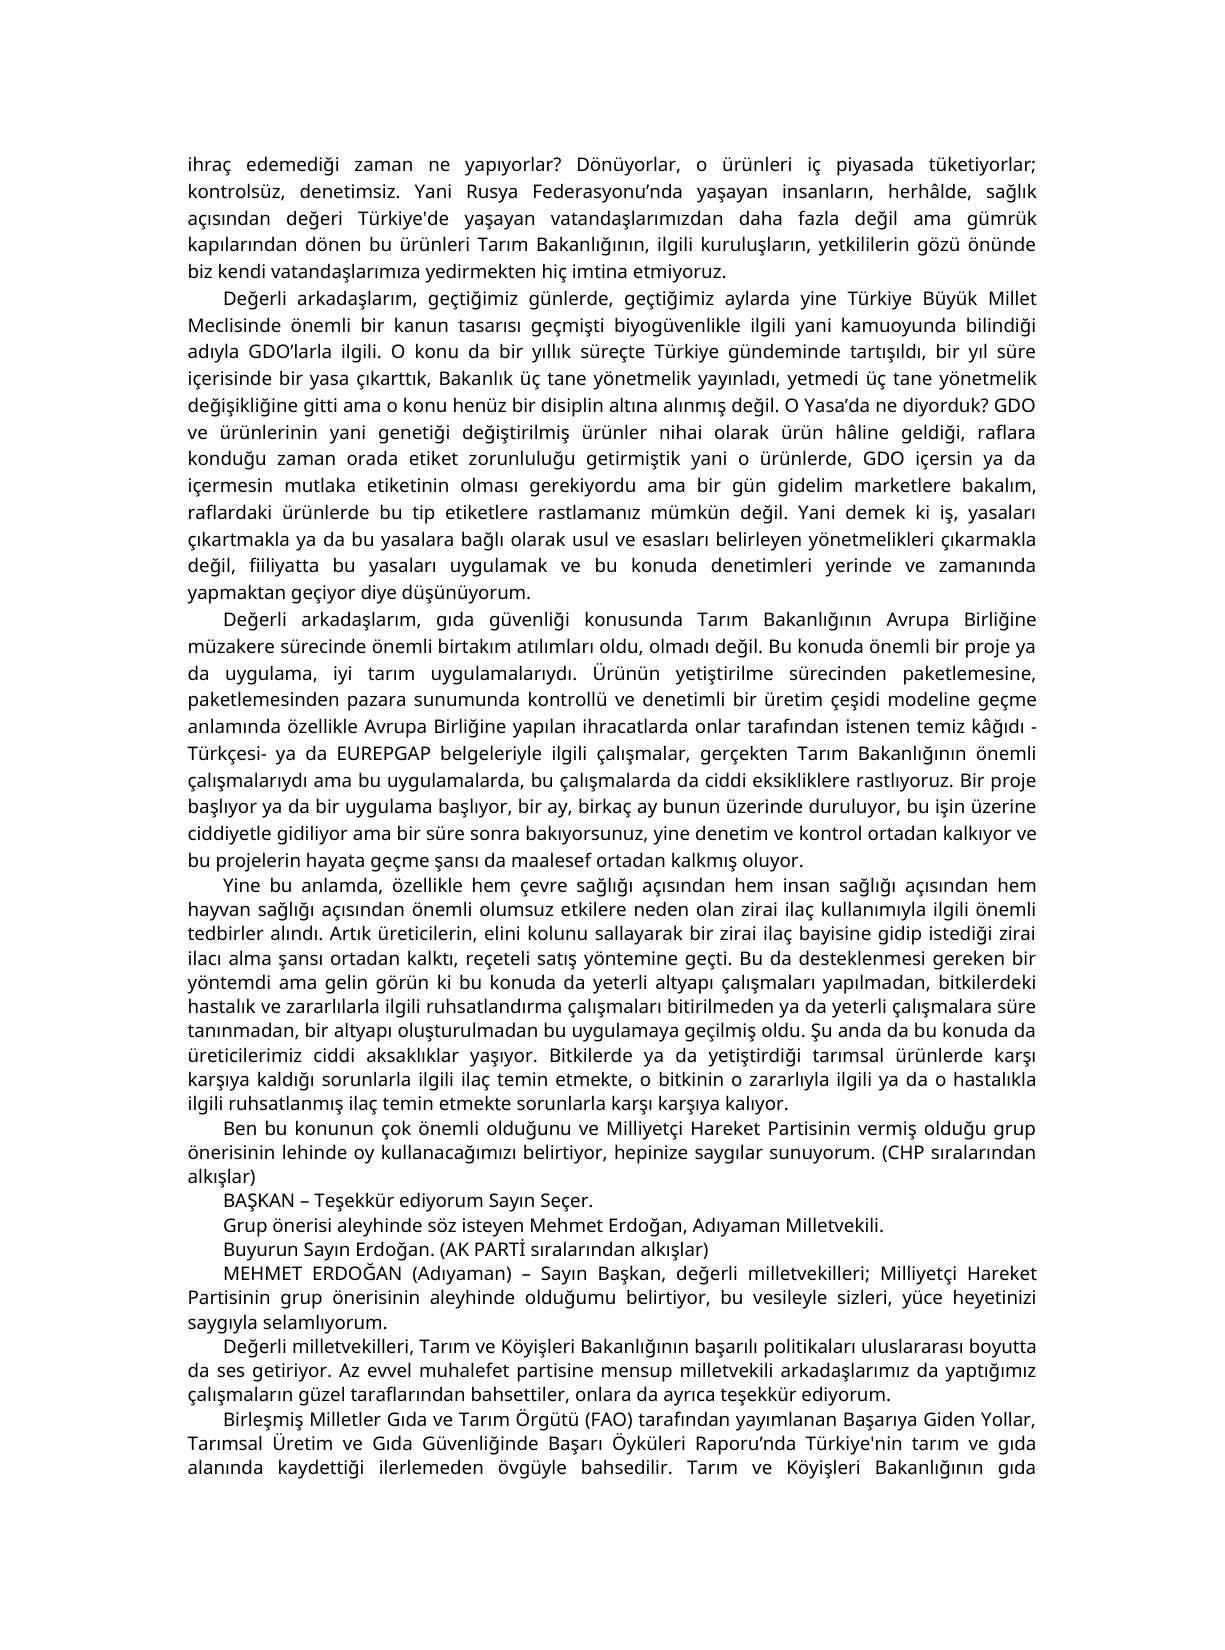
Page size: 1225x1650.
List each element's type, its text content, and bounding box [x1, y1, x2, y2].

text Buyurun Sayın Erdoğan. (AK PARTİ sıralarından alkışlar) [187, 1237, 1037, 1261]
text MEHMET ERDOĞAN (Adıyaman) – Sayın Başkan, değerli milletvekilleri; Milliyetçi Hareket Partisinin grup önerisinin aleyhinde olduğumu belirtiyor, bu vesileyle sizleri, yüce heyetinizi saygıyla selamlıyorum. [187, 1261, 1037, 1334]
text Grup önerisi aleyhinde söz isteyen Mehmet Erdoğan, Adıyaman Milletvekili. [187, 1213, 1037, 1237]
text Yine bu anlamda, özellikle hem çevre sağlığı açısından hem insan sağlığı açısından hem hayvan sağlığı açısından önemli olumsuz etkilere neden olan zirai ilaç kullanımıyla ilgili önemli tedbirler alındı. Artık üreticilerin, elini kolunu sallayarak bir zirai ilaç bayisine gidip istediği zirai ilacı alma şansı ortadan kalktı, reçeteli satış yöntemine geçti. Bu da desteklenmesi gereken bir yöntemdi ama gelin görün ki bu konuda da yeterli altyapı çalışmaları yapılmadan, bitkilerdeki hastalık ve zararlılarla ilgili ruhsatlandırma çalışmaları bitirilmeden ya da yeterli çalışmalara süre tanınmadan, bir altyapı oluşturulmadan bu uygulamaya geçilmiş oldu. Şu anda da bu konuda da üreticilerimiz ciddi aksaklıklar yaşıyor. Bitkilerde ya da yetiştirdiği tarımsal ürünlerde karşı karşıya kaldığı sorunlarla ilgili ilaç temin etmekte, o bitkinin o zararlıyla ilgili ya da o hastalıkla ilgili ruhsatlanmış ilaç temin etmekte sorunlarla karşı karşıya kalıyor. [187, 873, 1037, 1116]
text Değerli arkadaşlarım, geçtiğimiz günlerde, geçtiğimiz aylarda yine Türkiye Büyük Millet Meclisinde önemli bir kanun tasarısı geçmişti biyogüvenlikle ilgili yani kamuoyunda bilindiği adıyla GDO’larla ilgili. O konu da bir yıllık süreçte Türkiye gündeminde tartışıldı, bir yıl süre içerisinde bir yasa çıkarttık, Bakanlık üç tane yönetmelik yayınladı, yetmedi üç tane yönetmelik değişikliğine gitti ama o konu henüz bir disiplin altına alınmış değil. O Yasa’da ne diyorduk? GDO ve ürünlerinin yani genetiği değiştirilmiş ürünler nihai olarak ürün hâline geldiği, raflara konduğu zaman orada etiket zorunluluğu getirmiştik yani o ürünlerde, GDO içersin ya da içermesin mutlaka etiketinin olması gerekiyordu ama bir gün gidelim marketlere bakalım, raflardaki ürünlerde bu tip etiketlere rastlamanız mümkün değil. Yani demek ki iş, yasaları çıkartmakla ya da bu yasalara bağlı olarak usul ve esasları belirleyen yönetmelikleri çıkarmakla değil, fiiliyatta bu yasaları uygulamak ve bu konuda denetimleri yerinde ve zamanında yapmaktan geçiyor diye düşünüyorum. [187, 284, 1037, 605]
text Değerli milletvekilleri, Tarım ve Köyişleri Bakanlığının başarılı politikaları uluslararası boyutta da ses getiriyor. Az evvel muhalefet partisine mensup milletvekili arkadaşlarımız da yaptığımız çalışmaların güzel taraflarından bahsettiler, onlara da ayrıca teşekkür ediyorum. [187, 1334, 1037, 1407]
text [187, 150, 1037, 284]
text BAŞKAN – Teşekkür ediyorum Sayın Seçer. [187, 1188, 1037, 1213]
text Ben bu konunun çok önemli olduğunu ve Milliyetçi Hareket Partisinin vermiş olduğu grup önerisinin lehinde oy kullanacağımızı belirtiyor, hepinize saygılar sunuyorum. (CHP sıralarından alkışlar) [187, 1116, 1037, 1188]
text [187, 1407, 1037, 1479]
text Değerli arkadaşlarım, gıda güvenliği konusunda Tarım Bakanlığının Avrupa Birliğine müzakere sürecinde önemli birtakım atılımları oldu, olmadı değil. Bu konuda önemli bir proje ya da uygulama, iyi tarım uygulamalarıydı. Ürünün yetiştirilme sürecinden paketlemesine, paketlemesinden pazara sunumunda kontrollü ve denetimli bir üretim çeşidi modeline geçme anlamında özellikle Avrupa Birliğine yapılan ihracatlarda onlar tarafından istenen temiz kâğıdı -Türkçesi- ya da EUREPGAP belgeleriyle ilgili çalışmalar, gerçekten Tarım Bakanlığının önemli çalışmalarıydı ama bu uygulamalarda, bu çalışmalarda da ciddi eksikliklere rastlıyoruz. Bir proje başlıyor ya da bir uygulama başlıyor, bir ay, birkaç ay bunun üzerinde duruluyor, bu işin üzerine ciddiyetle gidiliyor ama bir süre sonra bakıyorsunuz, yine denetim ve kontrol ortadan kalkıyor ve bu projelerin hayata geçme şansı da maalesef ortadan kalkmış oluyor. [187, 605, 1037, 873]
